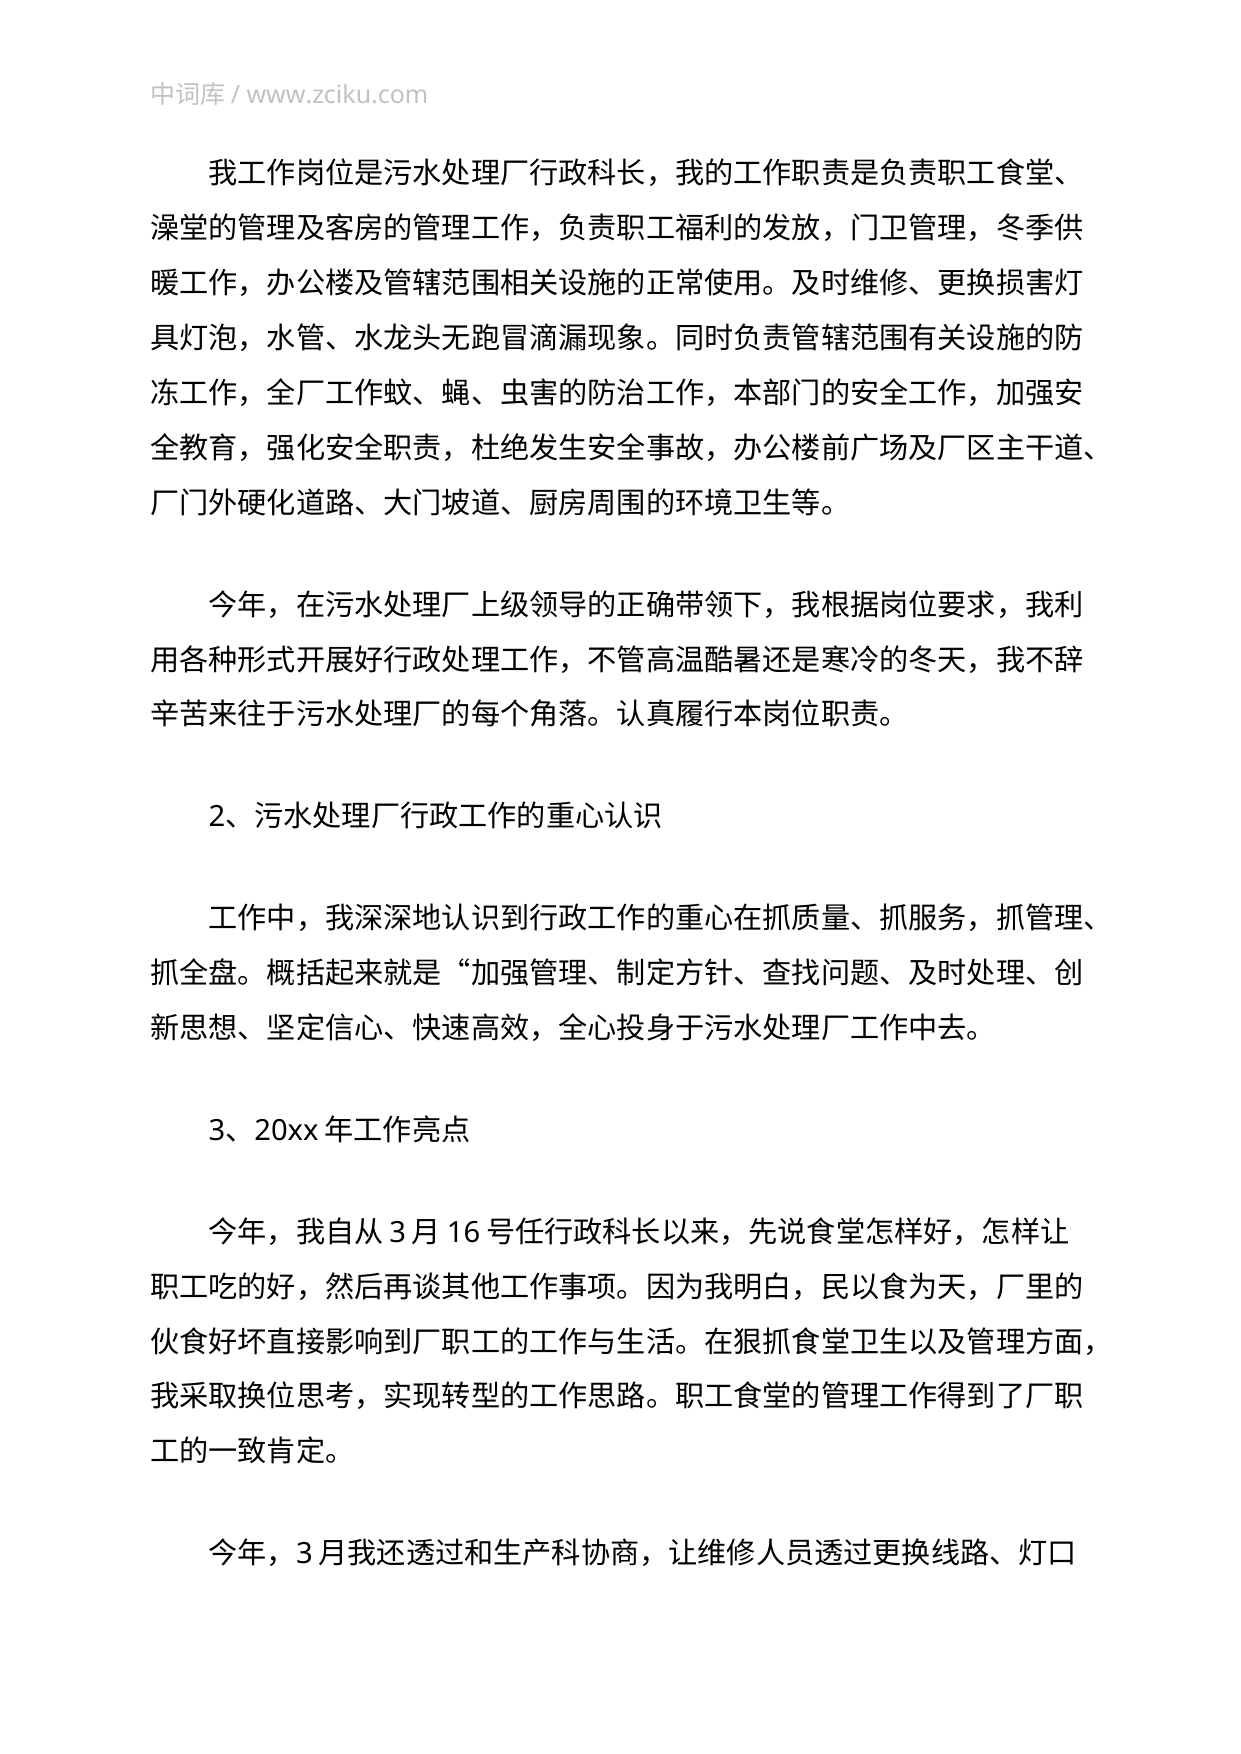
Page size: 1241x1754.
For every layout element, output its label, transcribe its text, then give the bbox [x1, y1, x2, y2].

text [150, 1530, 1090, 1572]
text 我工作岗位是污水处理厂行政科长，我的工作职责是负责职工食堂、澡堂的管理及客房的管理工作，负责职工福利的发放，门卫管理，冬季供暖工作，办公楼及管辖范围相关设施的正常使用。及时维修、更换损害灯具灯泡，水管、水龙头无跑冒滴漏现象。同时负责管辖范围有关设施的防冻工作，全厂工作蚊、蝇、虫害的防治工作，本部门的安全工作，加强安全教育，强化安全职责，杜绝发生安全事故，办公楼前广场及厂区主干道、厂门外硬化道路、大门坡道、厨房周围的环境卫生等。 [150, 150, 1090, 522]
text 今年，我自从3月16号任行政科长以来，先说食堂怎样好，怎样让职工吃的好，然后再谈其他工作事项。因为我明白，民以食为天，厂里的伙食好坏直接影响到厂职工的工作与生活。在狠抓食堂卫生以及管理方面，我采取换位思考，实现转型的工作思路。职工食堂的管理工作得到了厂职工的一致肯定。 [150, 1208, 1090, 1470]
text 工作中，我深深地认识到行政工作的重心在抓质量、抓服务，抓管理、抓全盘。概括起来就是“加强管理、制定方针、查找问题、及时处理、创新思想、坚定信心、快速高效，全心投身于污水处理厂工作中去。 [150, 895, 1090, 1047]
text 今年，在污水处理厂上级领导的正确带领下，我根据岗位要求，我利用各种形式开展好行政处理工作，不管高温酷暑还是寒冷的冬天，我不辞辛苦来往于污水处理厂的每个角落。认真履行本岗位职责。 [150, 581, 1090, 733]
text 3、20xx年工作亮点 [150, 1106, 1090, 1149]
text 2、污水处理厂行政工作的重心认识 [150, 793, 1090, 835]
